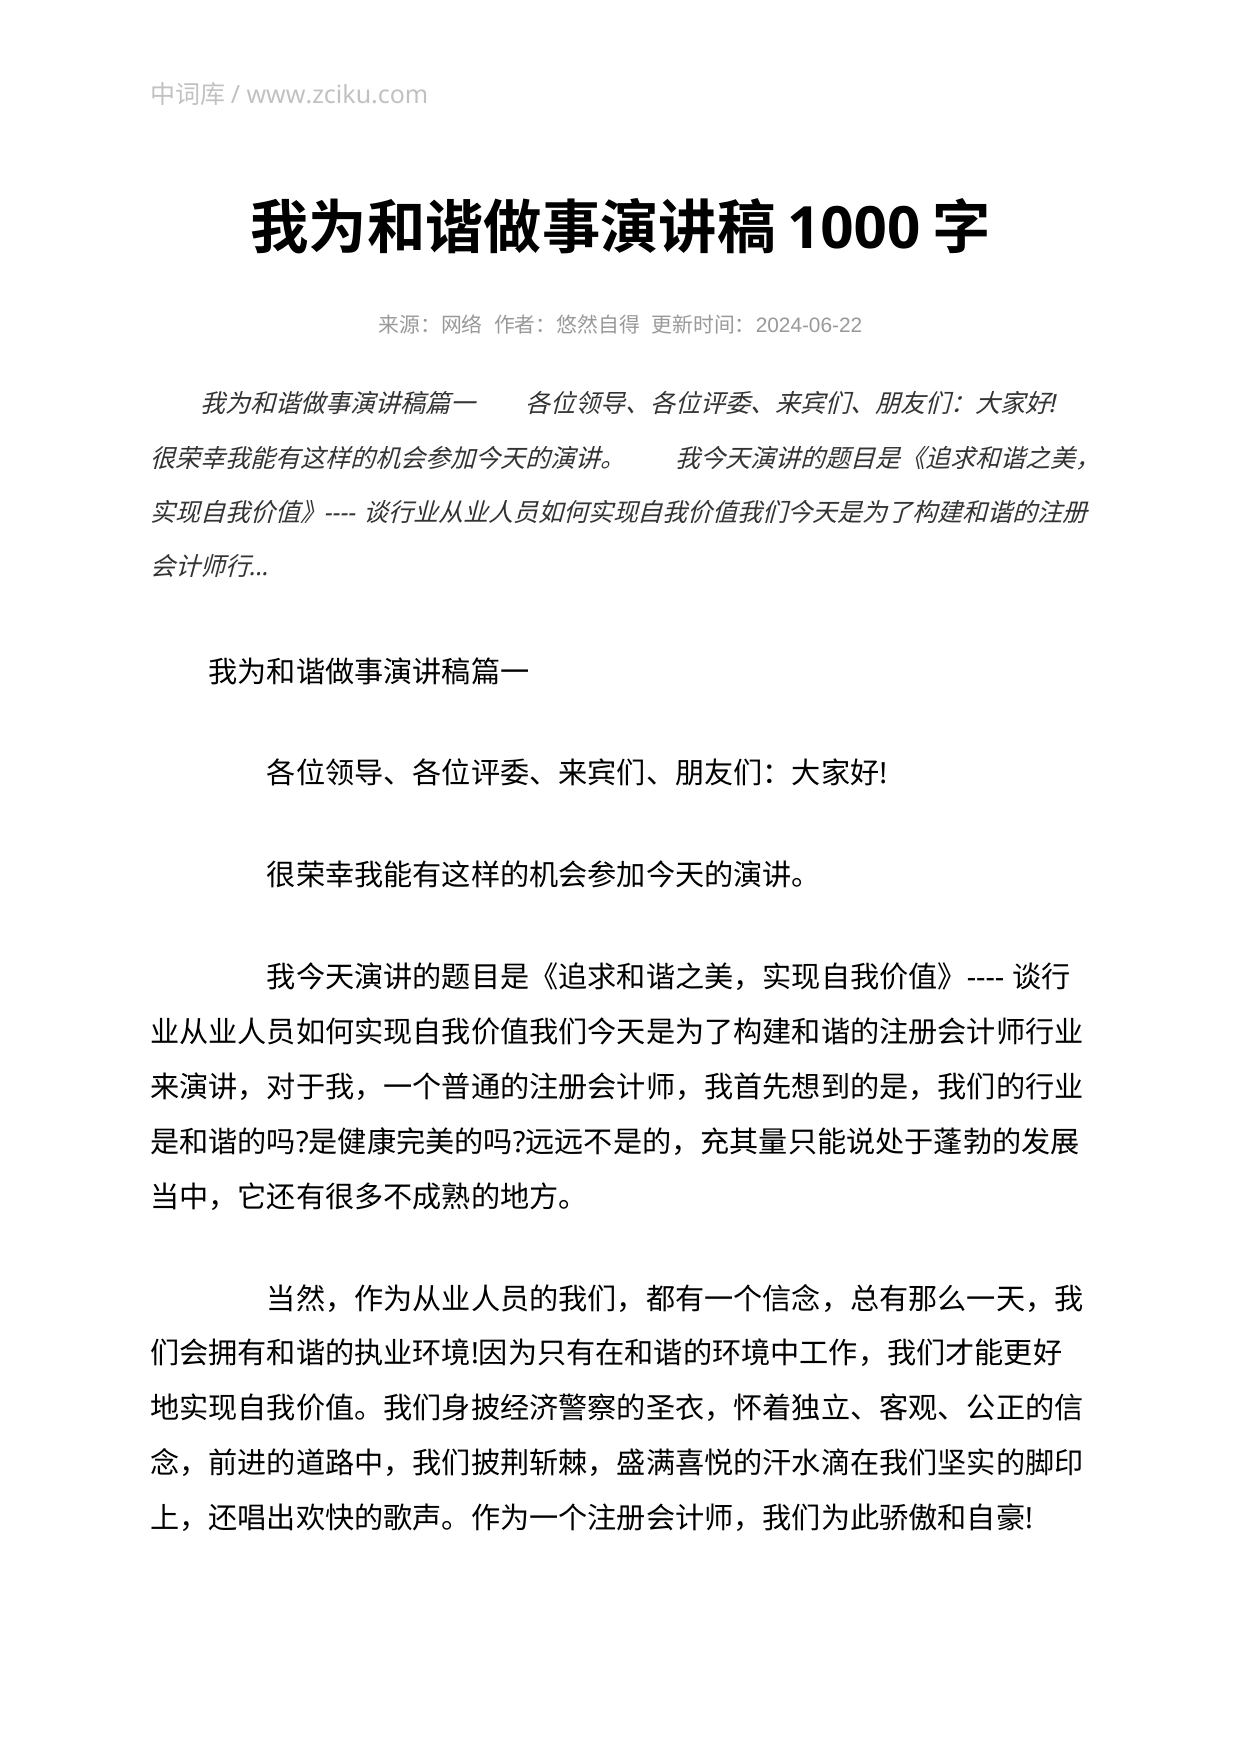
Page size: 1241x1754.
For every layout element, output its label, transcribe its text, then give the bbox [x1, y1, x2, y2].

text 我今天演讲的题目是《追求和谐之美，实现自我价值》---- 谈行业从业人员如何实现自我价值我们今天是为了构建和谐的注册会计师行业来演讲，对于我，一个普通的注册会计师，我首先想到的是，我们的行业是和谐的吗?是健康完美的吗?远远不是的，充其量只能说处于蓬勃的发展当中，它还有很多不成熟的地方。 [150, 954, 1090, 1216]
subtitle 我为和谐做事演讲稿1000字 [150, 181, 1090, 266]
text 我为和谐做事演讲稿篇一 [150, 648, 1090, 690]
text 来源：网络 作者：悠然自得 更新时间：2024-06-22 [150, 313, 1090, 337]
text 我为和谐做事演讲稿篇一 各位领导、各位评委、来宾们、朋友们：大家好! 很荣幸我能有这样的机会参加今天的演讲。 我今天演讲的题目是《追求和谐之美，实现自我价值》---- 谈行业从业人员如何实现自我价值我们今天是为了构建和谐的注册会计师行... [150, 384, 1090, 583]
text 各位领导、各位评委、来宾们、朋友们：大家好! [150, 750, 1090, 792]
text 很荣幸我能有这样的机会参加今天的演讲。 [150, 852, 1090, 894]
text 当然，作为从业人员的我们，都有一个信念，总有那么一天，我们会拥有和谐的执业环境!因为只有在和谐的环境中工作，我们才能更好地实现自我价值。我们身披经济警察的圣衣，怀着独立、客观、公正的信念，前进的道路中，我们披荆斩棘，盛满喜悦的汗水滴在我们坚实的脚印上，还唱出欢快的歌声。作为一个注册会计师，我们为此骄傲和自豪! [150, 1275, 1090, 1537]
